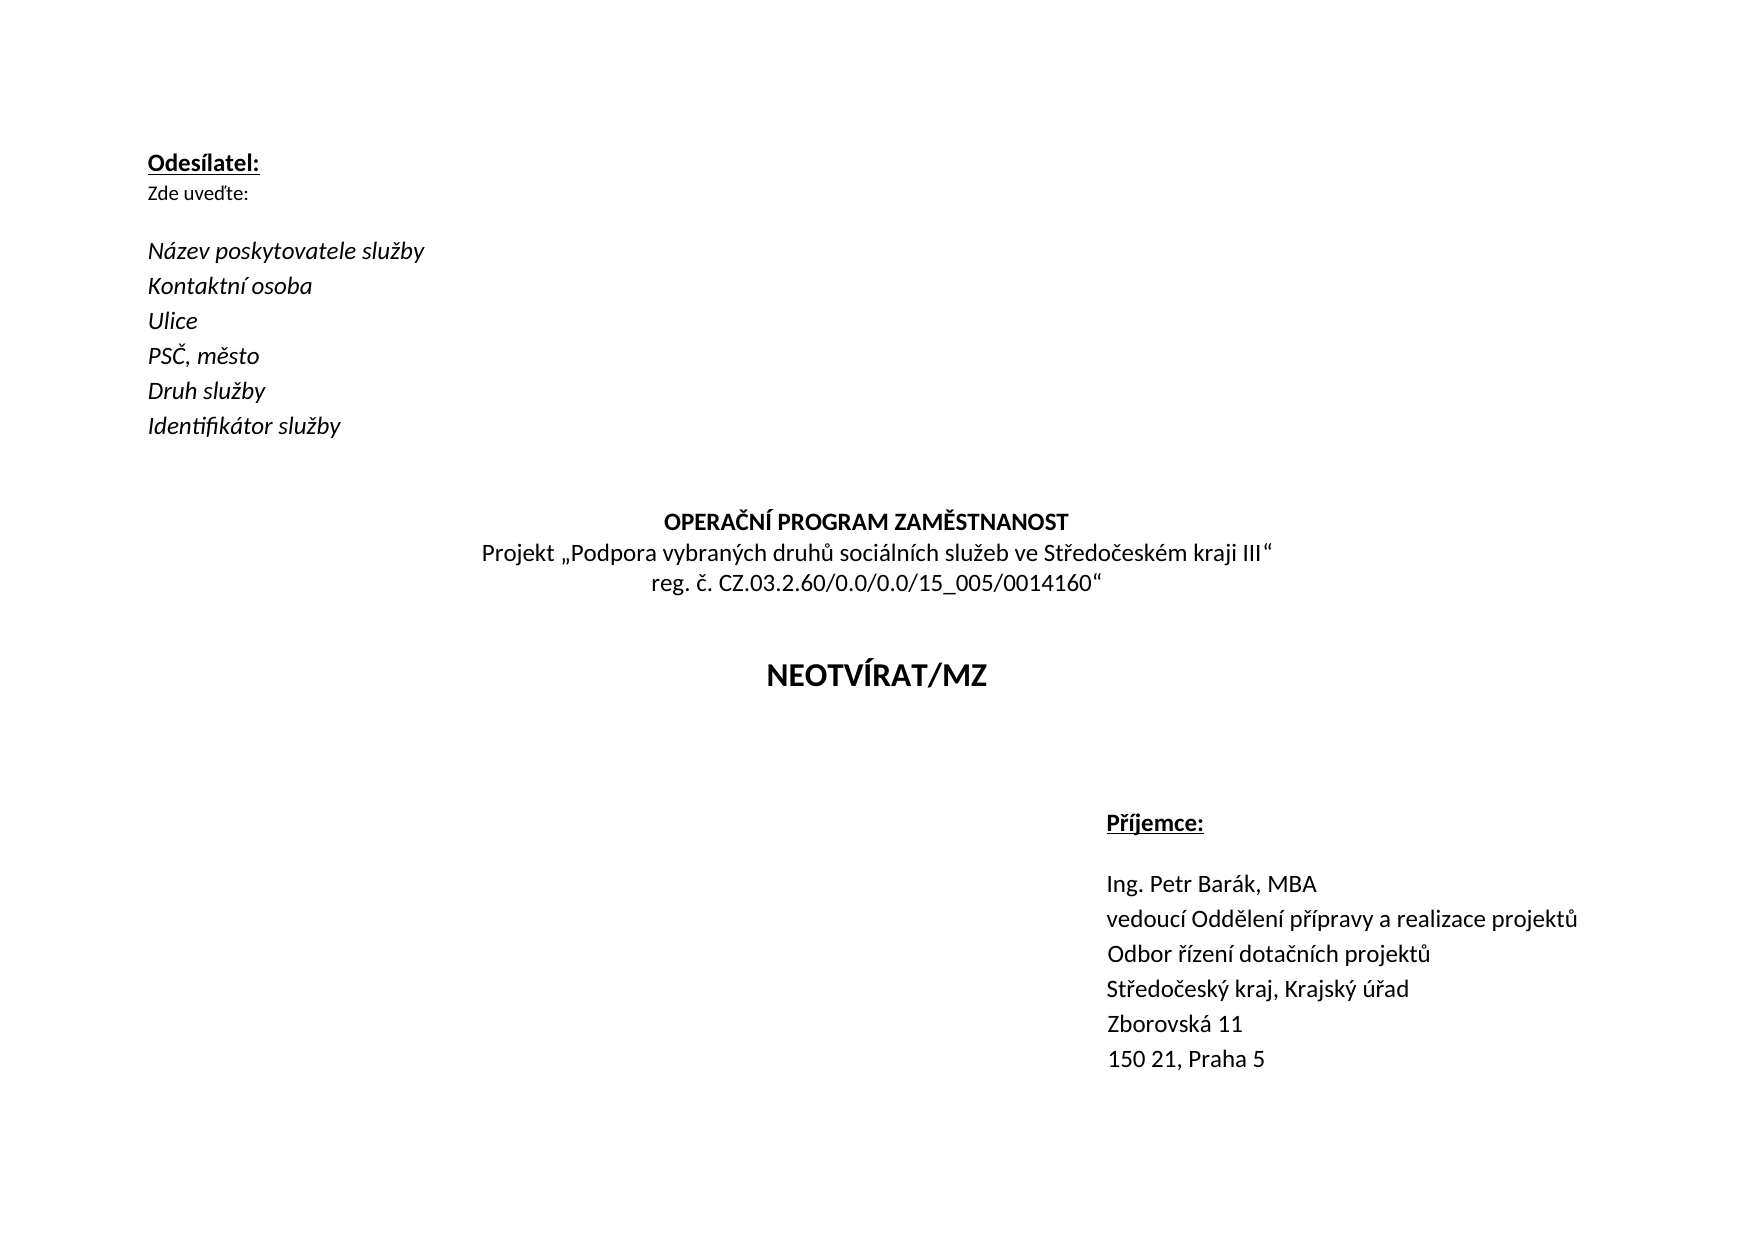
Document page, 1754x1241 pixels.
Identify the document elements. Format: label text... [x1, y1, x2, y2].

text vedoucí Oddělení přípravy a realizace projektů [1106, 903, 1606, 933]
text Ing. Petr Barák, MBA [148, 868, 1606, 898]
text Odbor řízení dotačních projektů [148, 938, 1606, 968]
text Kontaktní osoba [148, 270, 1606, 301]
text Zborovská 11 [148, 1008, 1606, 1038]
text 150 21, Praha 5 [148, 1043, 1606, 1073]
text Středočeský kraj, Krajský úřad [1106, 973, 1606, 1003]
text reg. č. CZ.03.2.60/0.0/0.0/15_005/0014160“ [148, 567, 1606, 598]
text Zde uveďte: [148, 181, 1606, 206]
text Druh služby [148, 375, 1606, 406]
text Ulice [148, 305, 1606, 336]
text Identifikátor služby [148, 410, 1606, 441]
text Projekt „Podpora vybraných druhů sociálních služeb ve Středočeském kraji III“ [148, 537, 1606, 567]
text Odesílatel: [148, 148, 1606, 178]
text NEOTVÍRAT/MZ [148, 654, 1606, 695]
text Příjemce: [1033, 807, 1606, 837]
text OPERAČNÍ PROGRAM ZAMĚSTNANOST [664, 506, 1606, 537]
text PSČ, město [148, 340, 1606, 371]
text Název poskytovatele služby [148, 235, 1606, 266]
